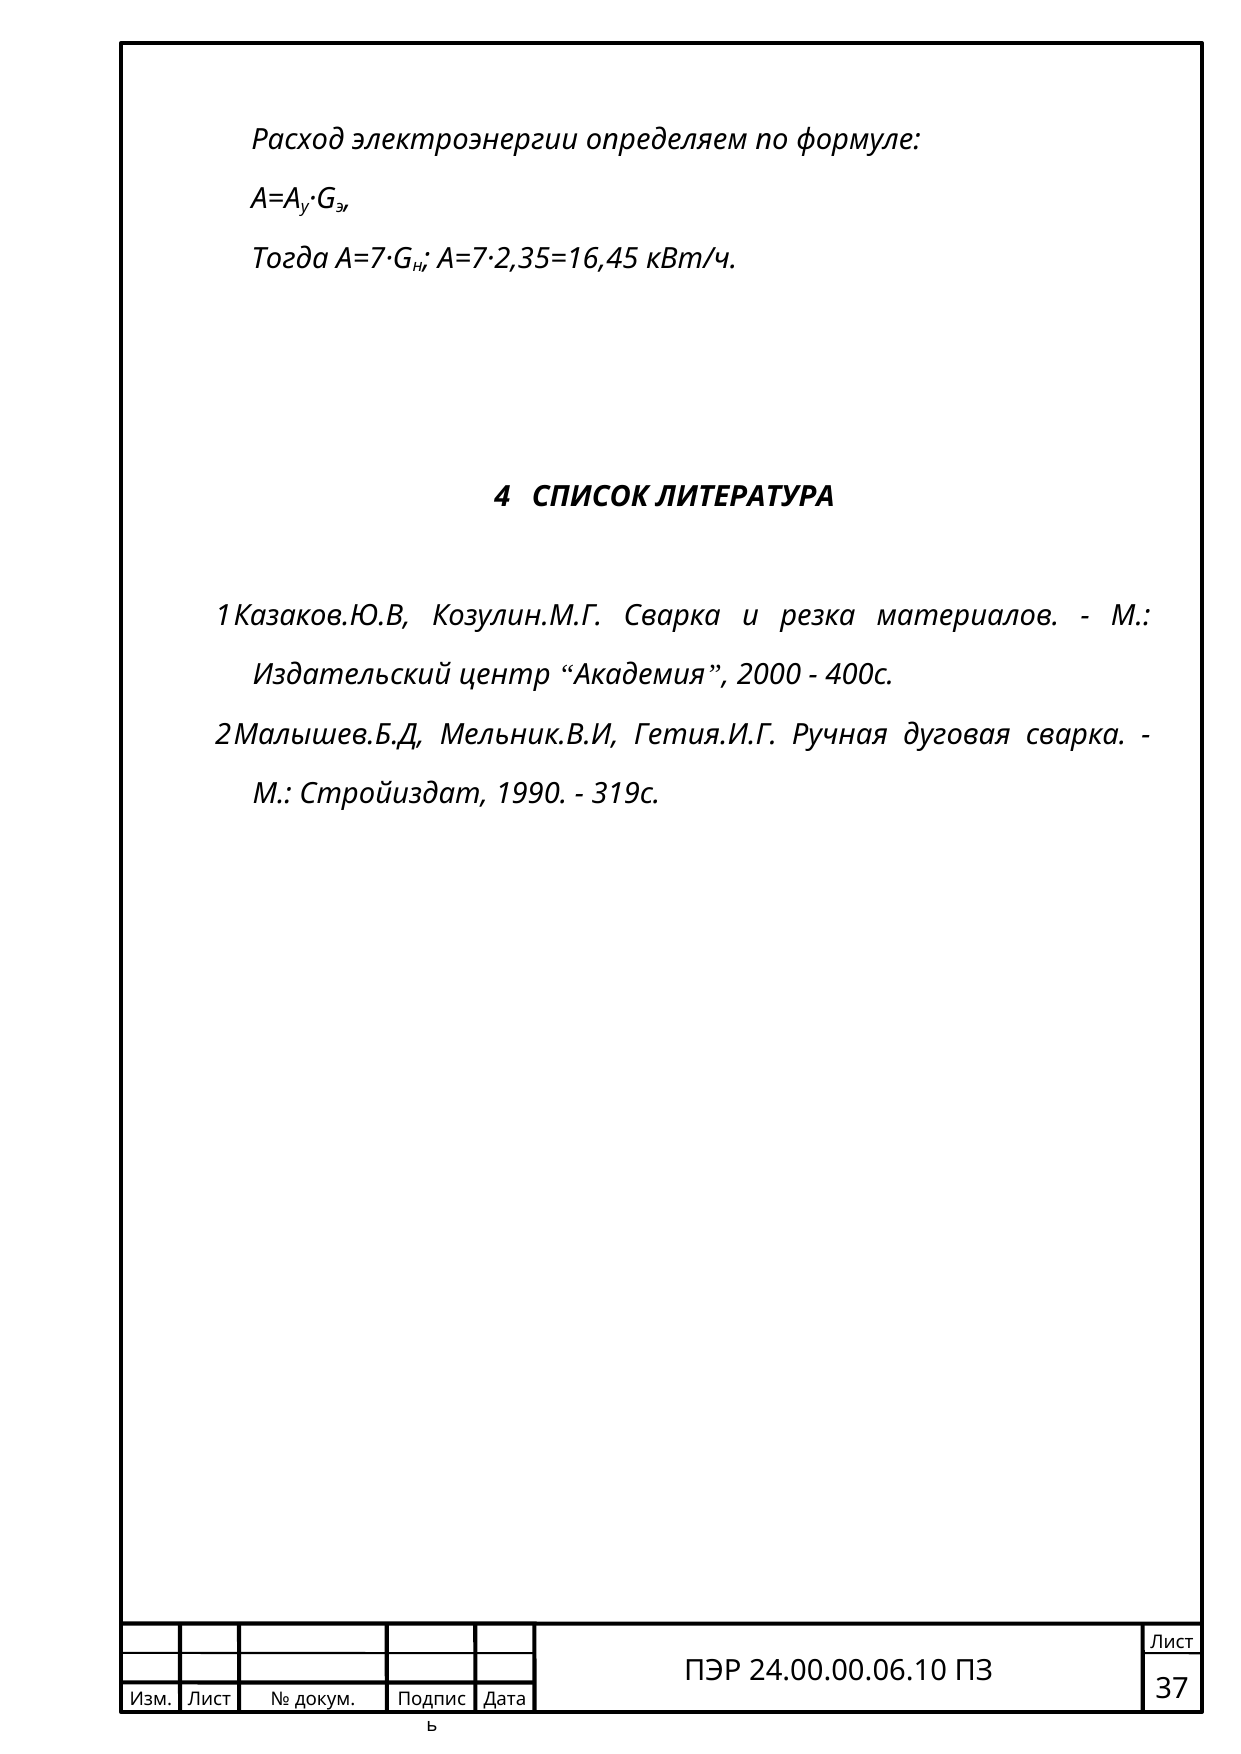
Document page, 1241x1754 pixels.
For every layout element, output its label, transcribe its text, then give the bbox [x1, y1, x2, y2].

list Казаков.Ю.В, Козулин.М.Г. Сварка и резка материалов. - М.: Издательский центр “Академия”, 2000 - 400с. [215, 594, 1152, 693]
text Тогда А=7·Gн; А=7·2,35=16,45 кВт/ч. [177, 237, 1152, 277]
text Расход электроэнергии определяем по формуле: [177, 118, 1152, 158]
list Малышев.Б.Д, Мельник.В.И, Гетия.И.Г. Ручная дуговая сварка. - М.: Стройиздат, 1990. - 319с. [215, 713, 1152, 812]
list СПИСОК ЛИТЕРАТУРА [177, 475, 1152, 515]
text А=Ау·Gэ, [177, 178, 1152, 217]
